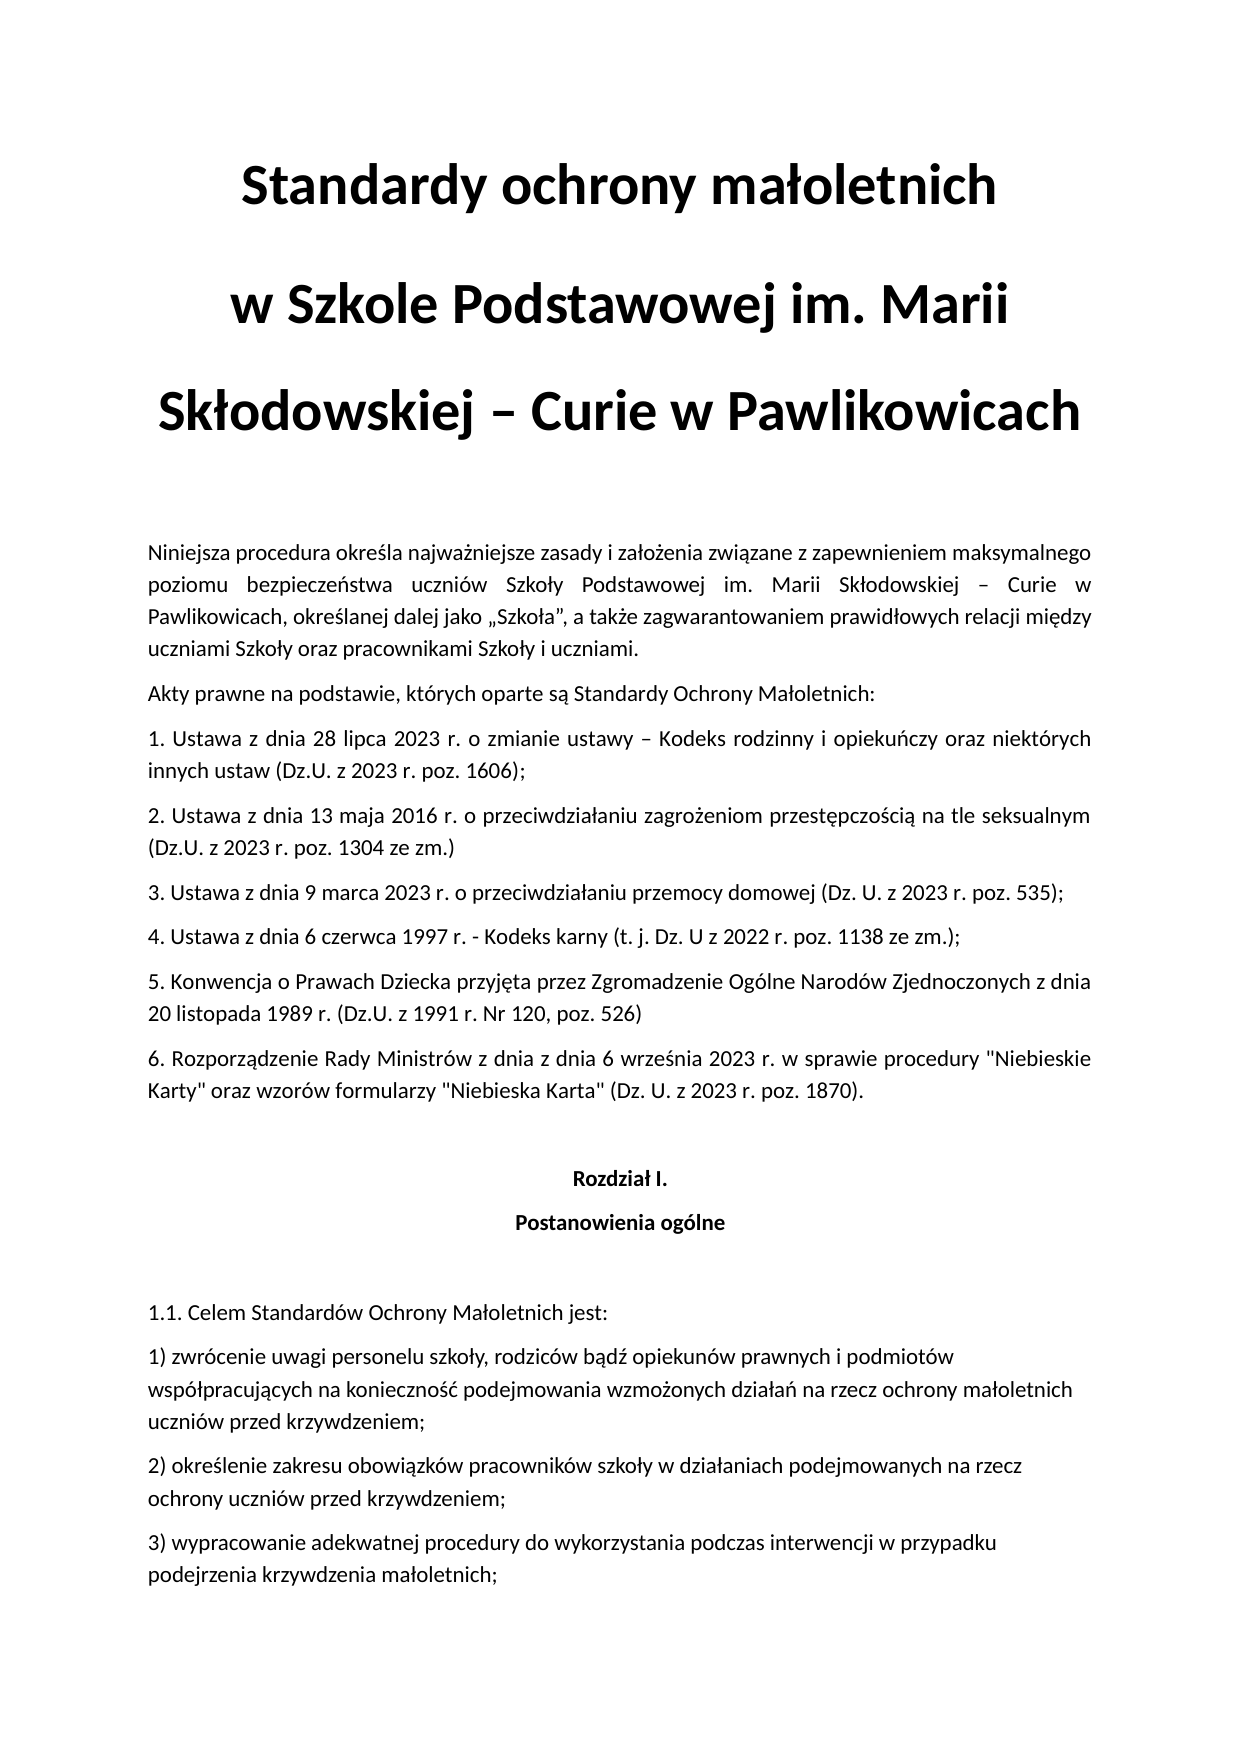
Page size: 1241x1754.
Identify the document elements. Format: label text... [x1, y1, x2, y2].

text 3) wypracowanie adekwatnej procedury do wykorzystania podczas interwencji w przypadku podejrzenia krzywdzenia małoletnich; [148, 1528, 1093, 1589]
text Postanowienia ogólne [148, 1208, 1093, 1236]
text 4. Ustawa z dnia 6 czerwca 1997 r. - Kodeks karny (t. j. Dz. U z 2022 r. poz. 1138 ze zm.); [148, 922, 1093, 950]
text 1. Ustawa z dnia 28 lipca 2023 r. o zmianie ustawy – Kodeks rodzinny i opiekuńczy oraz niektórych innych ustaw (Dz.U. z 2023 r. poz. 1606); [148, 724, 1093, 784]
text Niniejsza procedura określa najważniejsze zasady i założenia związane z zapewnieniem maksymalnego poziomu bezpieczeństwa uczniów Szkoły Podstawowej im. Marii Skłodowskiej – Curie w Pawlikowicach, określanej dalej jako „Szkoła”, a także zagwarantowaniem prawidłowych relacji między uczniami Szkoły oraz pracownikami Szkoły i uczniami. [148, 538, 1093, 662]
text Rozdział I. [148, 1164, 1093, 1192]
text 6. Rozporządzenie Rady Ministrów z dnia z dnia 6 września 2023 r. w sprawie procedury "Niebieskie Karty" oraz wzorów formularzy "Niebieska Karta" (Dz. U. z 2023 r. poz. 1870). [148, 1044, 1093, 1104]
text 2. Ustawa z dnia 13 maja 2016 r. o przeciwdziałaniu zagrożeniom przestępczością na tle seksualnym (Dz.U. z 2023 r. poz. 1304 ze zm.) [148, 801, 1093, 861]
text Standardy ochrony małoletnich [148, 148, 1093, 219]
text w Szkole Podstawowej im. Marii Skłodowskiej – Curie w Pawlikowicach [148, 267, 1093, 445]
text Akty prawne na podstawie, których oparte są Standardy Ochrony Małoletnich: [148, 679, 1093, 707]
text 2) określenie zakresu obowiązków pracowników szkoły w działaniach podejmowanych na rzecz ochrony uczniów przed krzywdzeniem; [148, 1452, 1093, 1512]
text 5. Konwencja o Prawach Dziecka przyjęta przez Zgromadzenie Ogólne Narodów Zjednoczonych z dnia 20 listopada 1989 r. (Dz.U. z 1991 r. Nr 120, poz. 526) [148, 967, 1093, 1027]
text 3. Ustawa z dnia 9 marca 2023 r. o przeciwdziałaniu przemocy domowej (Dz. U. z 2023 r. poz. 535); [148, 878, 1093, 906]
text 1) zwrócenie uwagi personelu szkoły, rodziców bądź opiekunów prawnych i podmiotów współpracujących na konieczność podejmowania wzmożonych działań na rzecz ochrony małoletnich uczniów przed krzywdzeniem; [148, 1342, 1093, 1435]
text 1.1. Celem Standardów Ochrony Małoletnich jest: [148, 1298, 1093, 1326]
